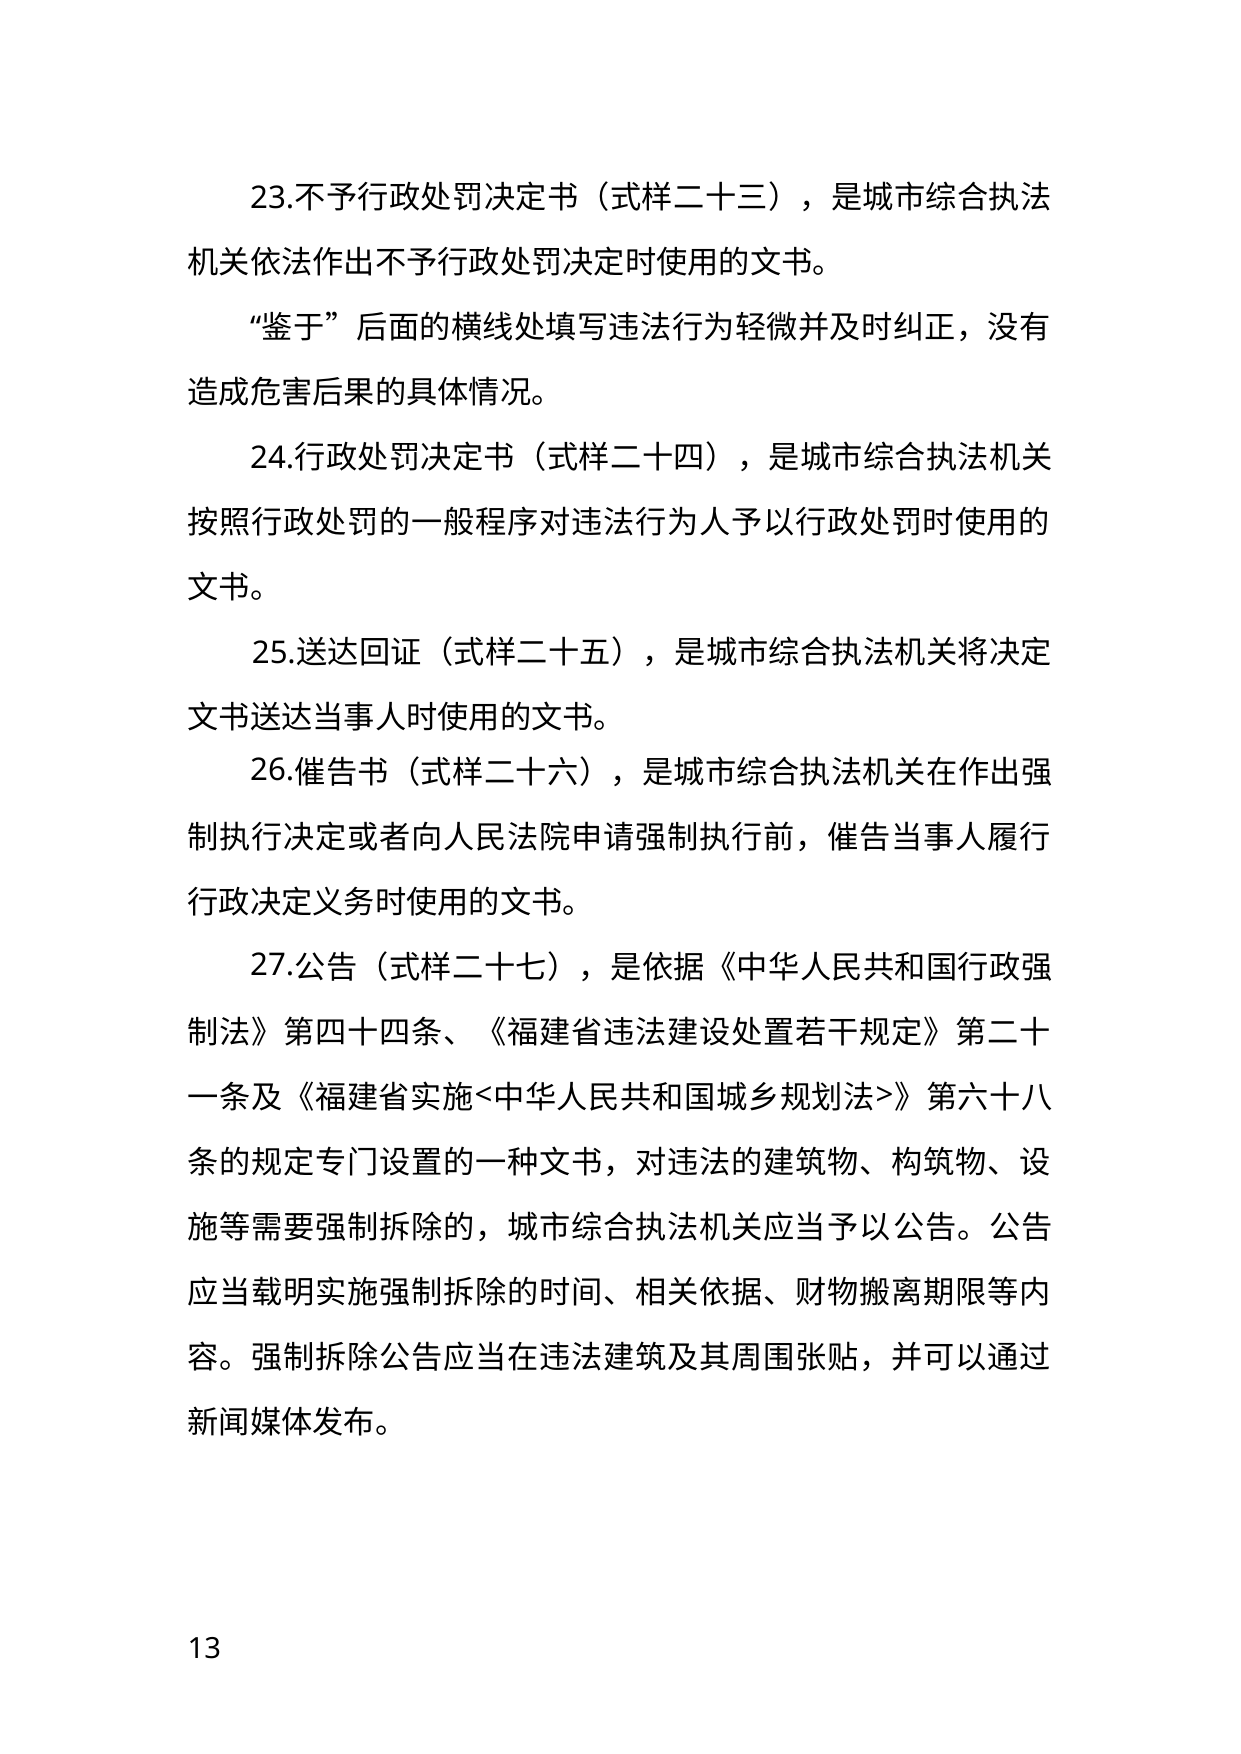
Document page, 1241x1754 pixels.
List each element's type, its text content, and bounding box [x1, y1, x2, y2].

list 23.不予行政处罚决定书（式样二十三），是城市综合执法机关依法作出不予行政处罚决定时使用的文书。 [187, 162, 1053, 292]
text 25.送达回证（式样二十五），是城市综合执法机关将决定文书送达当事人时使用的文书。 [187, 617, 1053, 747]
list “鉴于”后面的横线处填写违法行为轻微并及时纠正，没有造成危害后果的具体情况。 [187, 292, 1053, 422]
text 26.催告书（式样二十六），是城市综合执法机关在作出强制执行决定或者向人民法院申请强制执行前，催告当事人履行行政决定义务时使用的文书。 [187, 747, 1053, 942]
text 27.公告（式样二十七），是依据《中华人民共和国行政强制法》第四十四条、《福建省违法建设处置若干规定》第二十一条及《福建省实施<中华人民共和国城乡规划法>》第六十八条的规定专门设置的一种文书，对违法的建筑物、构筑物、设施等需要强制拆除的，城市综合执法机关应当予以公告。公告应当载明实施强制拆除的时间、相关依据、财物搬离期限等内容。强制拆除公告应当在违法建筑及其周围张贴，并可以通过新闻媒体发布。 [187, 942, 1053, 1462]
list 24.行政处罚决定书（式样二十四），是城市综合执法机关按照行政处罚的一般程序对违法行为人予以行政处罚时使用的文书。 [187, 422, 1053, 617]
